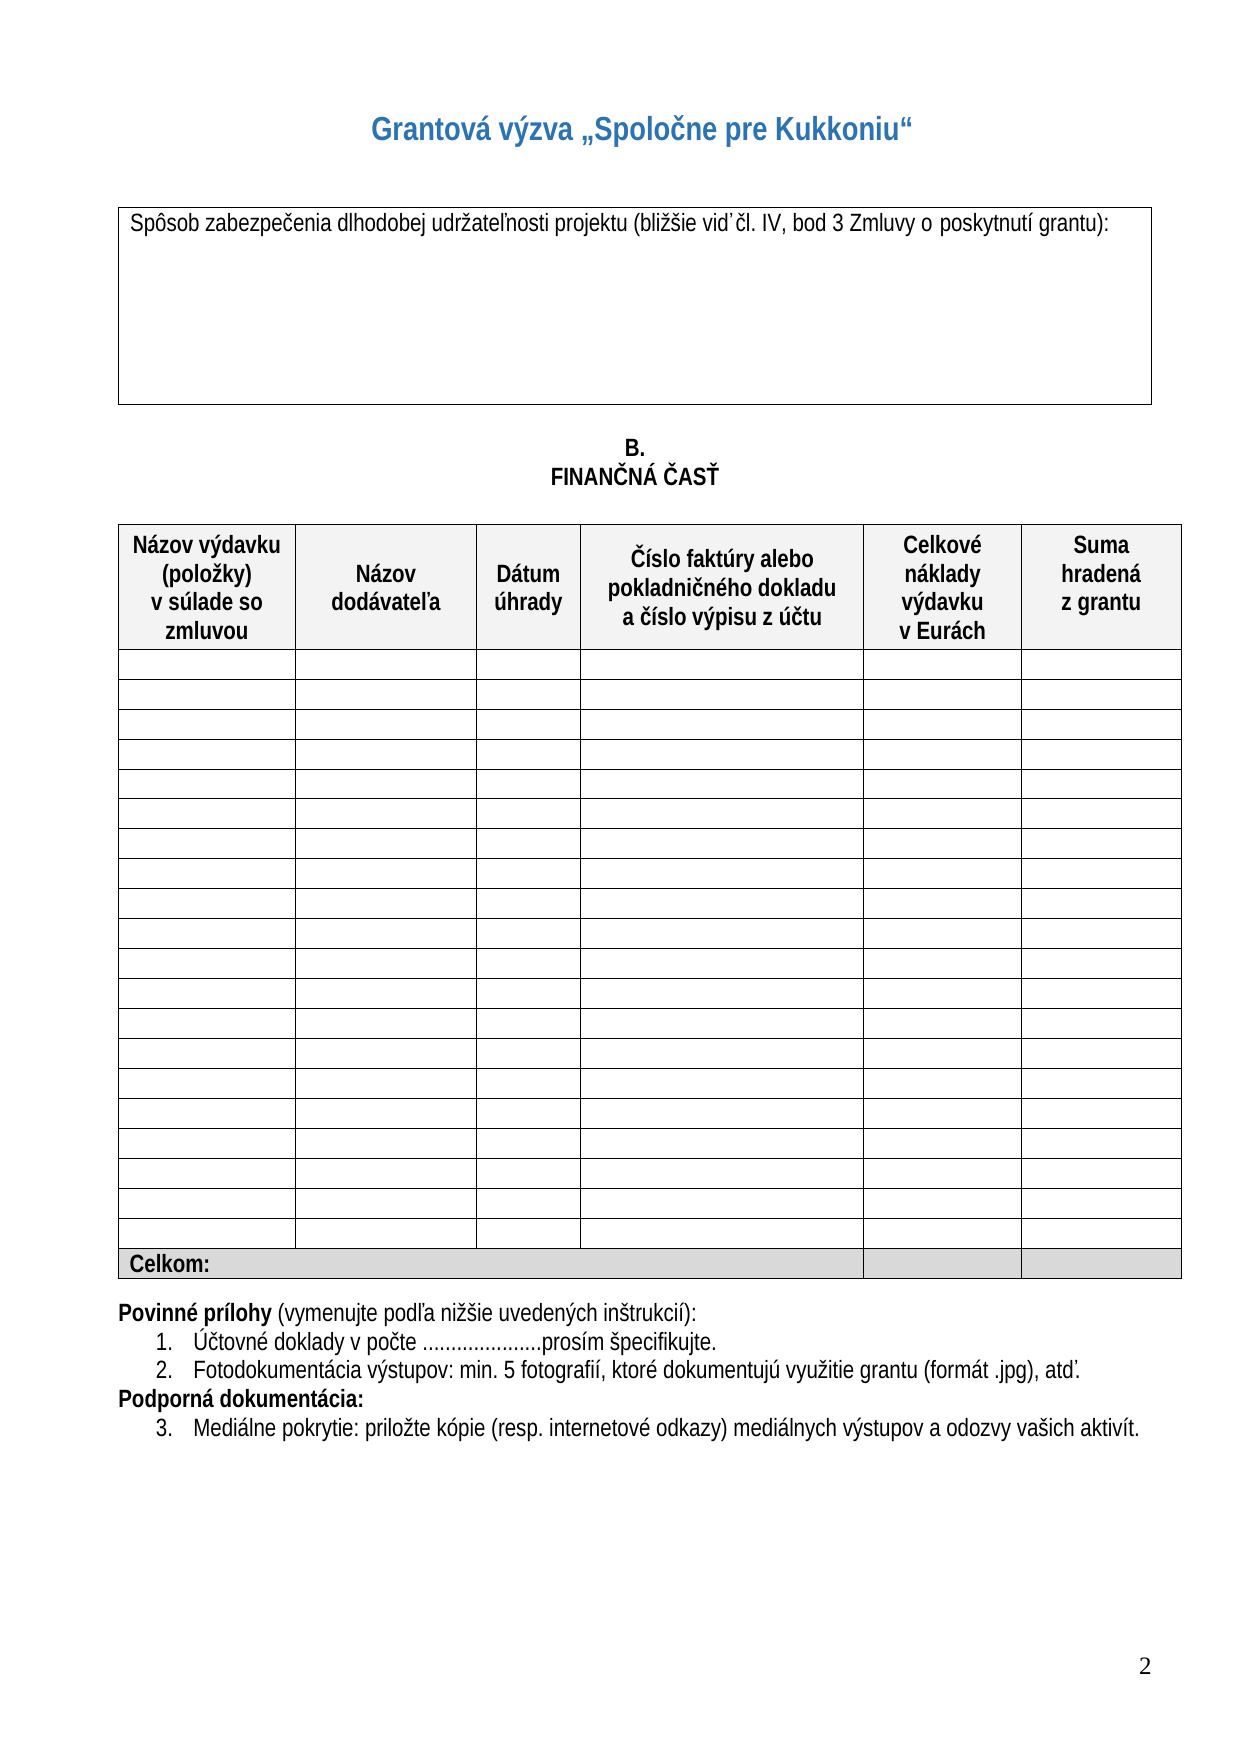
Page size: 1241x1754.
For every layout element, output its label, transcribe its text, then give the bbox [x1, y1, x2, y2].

list Účtovné doklady v počte .....................prosím špecifikujte. [156, 1327, 1152, 1356]
table_cell [864, 829, 1021, 858]
table_cell [581, 650, 863, 679]
table_cell [864, 1129, 1021, 1158]
table_cell [477, 799, 580, 828]
table_cell [477, 740, 580, 768]
table_header Spôsob zabezpečenia dlhodobej udržateľnosti projektu (bližšie viď čl. IV, bod 3 Zmluvy o poskytnutí grantu): [119, 208, 1151, 404]
table_cell [296, 710, 476, 739]
table_cell [477, 1189, 580, 1218]
table_cell [119, 680, 295, 709]
list FINANČNÁ ČASŤ [118, 462, 1152, 491]
table_cell [119, 740, 295, 768]
table_cell [477, 1099, 580, 1128]
table_cell [864, 740, 1021, 768]
table_cell [1022, 829, 1181, 858]
table_cell [1022, 949, 1181, 978]
table_cell [864, 1159, 1021, 1188]
table_cell [296, 1159, 476, 1188]
table_cell [581, 949, 863, 978]
table_cell [1022, 799, 1181, 828]
table_cell [119, 979, 295, 1008]
table_cell [296, 919, 476, 948]
table_cell [296, 949, 476, 978]
table_cell [477, 1219, 580, 1248]
table_cell [864, 979, 1021, 1008]
table_cell [864, 1009, 1021, 1038]
table_cell [296, 1189, 476, 1218]
table_cell [296, 799, 476, 828]
table_cell [296, 1039, 476, 1068]
table_cell [1022, 770, 1181, 798]
table_cell [864, 1189, 1021, 1218]
table_cell [1022, 1249, 1181, 1278]
table_cell [119, 1099, 295, 1128]
table_cell [119, 710, 295, 739]
table_cell [864, 710, 1021, 739]
table_cell [1022, 889, 1181, 918]
table_cell [119, 889, 295, 918]
table_cell [1022, 1189, 1181, 1218]
table_cell [1022, 650, 1181, 679]
table_header Celkové náklady výdavku v Eurách [864, 525, 1021, 649]
table_cell [477, 829, 580, 858]
table_cell [296, 740, 476, 768]
table_cell [296, 829, 476, 858]
text Podporná dokumentácia: [118, 1384, 1152, 1413]
table_cell [296, 1069, 476, 1098]
table_cell [296, 770, 476, 798]
table_cell [296, 650, 476, 679]
table_cell [119, 1159, 295, 1188]
table_cell [296, 1129, 476, 1158]
table_cell [581, 740, 863, 768]
table_cell [864, 1099, 1021, 1128]
table_cell [581, 799, 863, 828]
table_cell [1022, 919, 1181, 948]
table_header Názov dodávateľa [296, 525, 476, 649]
table_cell [581, 1009, 863, 1038]
table_cell [581, 1069, 863, 1098]
table_cell [581, 829, 863, 858]
table_cell [1022, 1219, 1181, 1248]
table_cell [1022, 710, 1181, 739]
list Fotodokumentácia výstupov: min. 5 fotografií, ktoré dokumentujú využitie grantu (formát .jpg), atď. [156, 1356, 1152, 1384]
table_cell [1022, 1099, 1181, 1128]
table_cell [477, 650, 580, 679]
table_cell [477, 889, 580, 918]
table_cell [296, 859, 476, 888]
table_cell [477, 1039, 580, 1068]
text Povinné prílohy (vymenujte podľa nižšie uvedených inštrukcií): [118, 1298, 1152, 1327]
table_cell Celkom: [119, 1249, 863, 1278]
table_cell [119, 1069, 295, 1098]
table_cell [1022, 1069, 1181, 1098]
table_cell [477, 770, 580, 798]
table_cell [864, 889, 1021, 918]
table_cell [477, 949, 580, 978]
table_cell [296, 889, 476, 918]
table_cell [477, 1159, 580, 1188]
table_cell [1022, 979, 1181, 1008]
table_cell [477, 919, 580, 948]
table_cell [864, 770, 1021, 798]
table_header Dátum úhrady [477, 525, 580, 649]
table_cell [581, 1099, 863, 1128]
table_header Názov výdavku (položky) v súlade so zmluvou [119, 525, 295, 649]
table_cell [581, 859, 863, 888]
table_cell [119, 1219, 295, 1248]
table_cell [296, 1009, 476, 1038]
table_cell [1022, 740, 1181, 768]
table_cell [864, 919, 1021, 948]
table_cell [296, 979, 476, 1008]
table_cell [119, 799, 295, 828]
table_cell [864, 1249, 1021, 1278]
table_header Číslo faktúry alebo pokladničného dokladu a číslo výpisu z účtu [581, 525, 863, 649]
table_cell [1022, 1039, 1181, 1068]
table_cell [581, 979, 863, 1008]
table_cell [477, 1069, 580, 1098]
table_cell [1022, 1159, 1181, 1188]
table_cell [119, 1009, 295, 1038]
text B. [118, 433, 1152, 462]
table_cell [119, 949, 295, 978]
table_cell [581, 1159, 863, 1188]
table_cell [477, 1009, 580, 1038]
table_cell [581, 1219, 863, 1248]
table_cell [864, 859, 1021, 888]
list Mediálne pokrytie: priložte kópie (resp. internetové odkazy) mediálnych výstupov a odozvy vašich aktivít. [156, 1413, 1152, 1441]
table_cell [864, 680, 1021, 709]
table_cell [119, 859, 295, 888]
table_cell [864, 1219, 1021, 1248]
table_cell [119, 829, 295, 858]
table_cell [296, 680, 476, 709]
table_cell [477, 680, 580, 709]
table_cell [119, 770, 295, 798]
table_cell [119, 919, 295, 948]
table_cell [477, 859, 580, 888]
table_cell [581, 919, 863, 948]
table_cell [864, 1039, 1021, 1068]
table_cell [119, 1039, 295, 1068]
table_cell [581, 710, 863, 739]
table_cell [581, 1189, 863, 1218]
table_cell [477, 1129, 580, 1158]
table_cell [864, 799, 1021, 828]
table_cell [1022, 1009, 1181, 1038]
table_cell [296, 1099, 476, 1128]
table_cell [1022, 859, 1181, 888]
table_cell [119, 1189, 295, 1218]
table_cell [864, 949, 1021, 978]
table_cell [581, 680, 863, 709]
table_cell [1022, 1129, 1181, 1158]
table_cell [1022, 680, 1181, 709]
table_cell [581, 770, 863, 798]
table_cell [581, 1039, 863, 1068]
table_cell [864, 650, 1021, 679]
table_cell [119, 1129, 295, 1158]
table_cell [864, 1069, 1021, 1098]
table_cell [581, 1129, 863, 1158]
table_cell [119, 650, 295, 679]
table_cell [477, 979, 580, 1008]
table_cell [296, 1219, 476, 1248]
table_header Suma hradená z grantu [1022, 525, 1181, 649]
table_cell [477, 710, 580, 739]
table_cell [581, 889, 863, 918]
